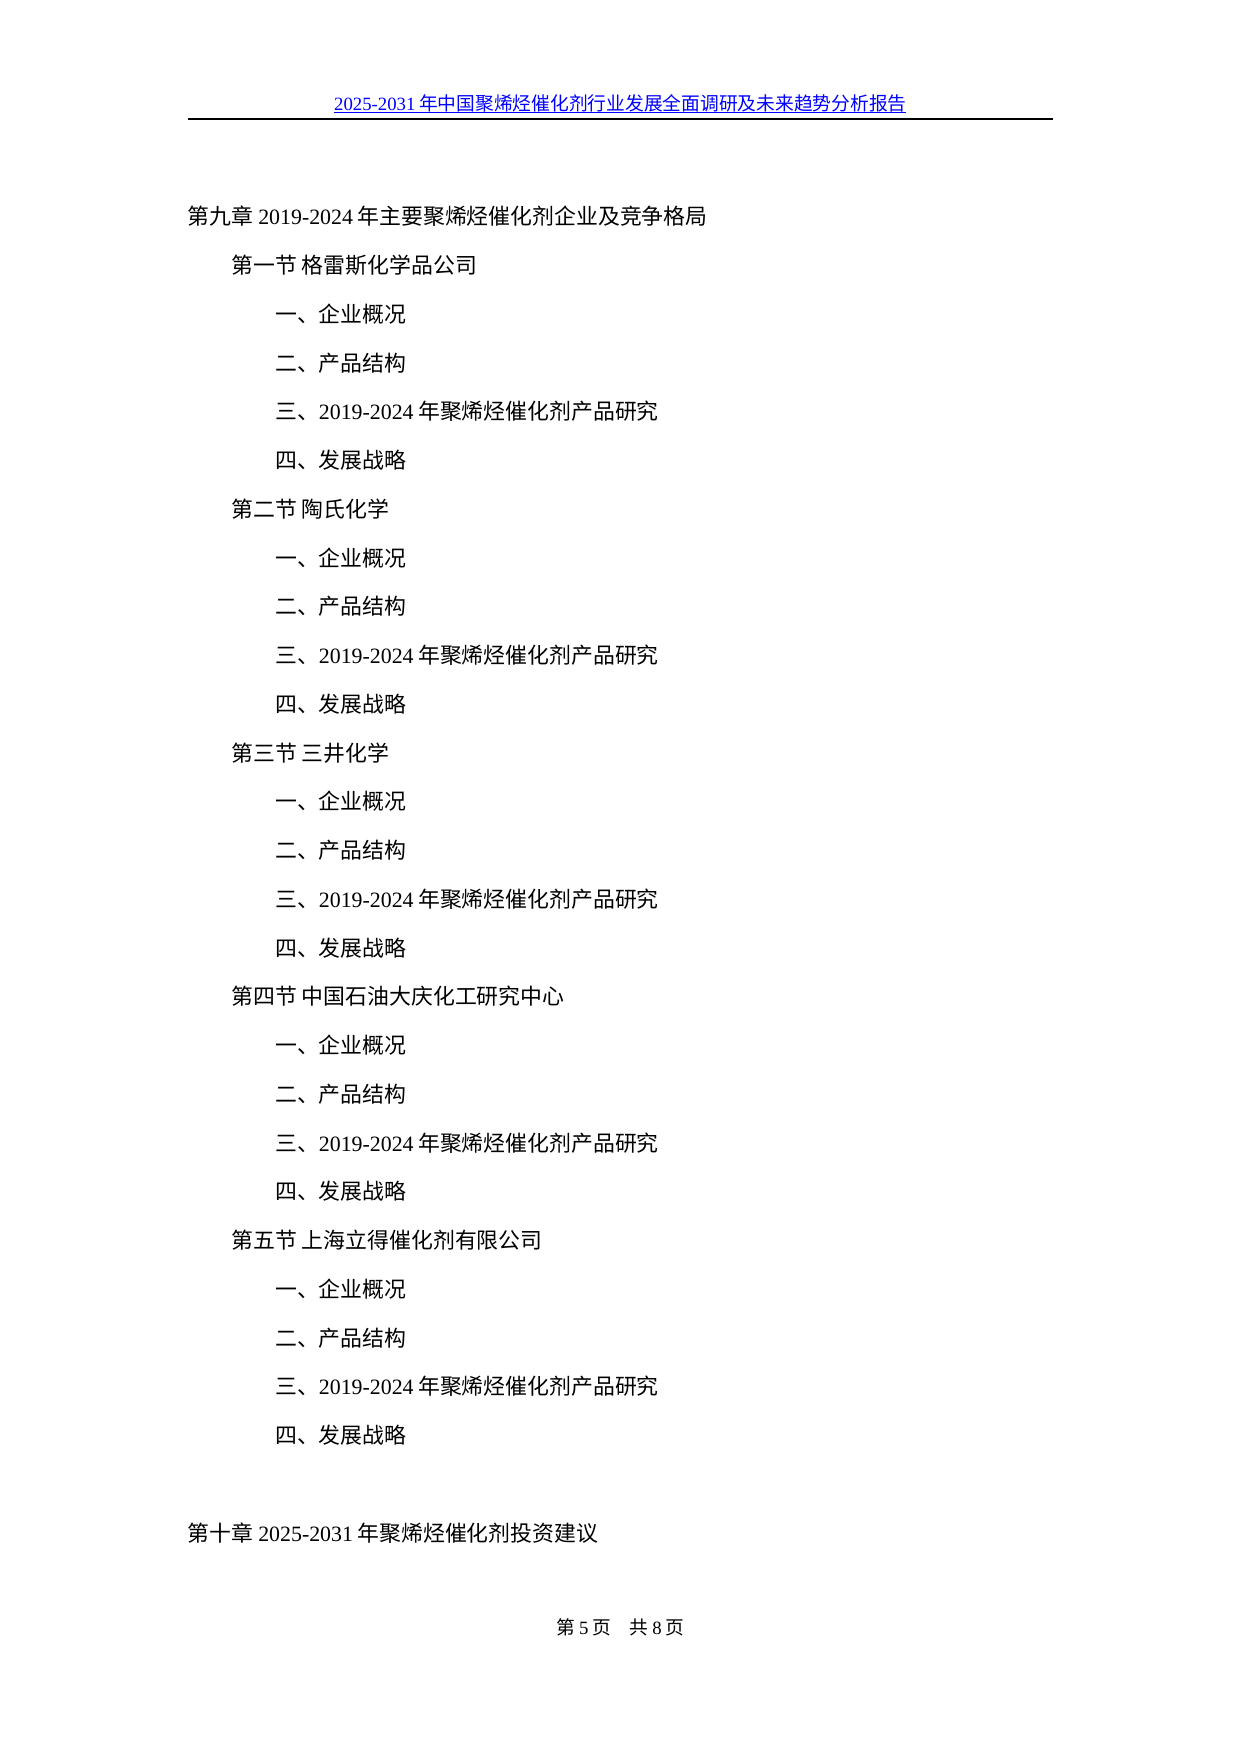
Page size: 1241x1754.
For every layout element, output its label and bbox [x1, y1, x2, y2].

text [187, 150, 1053, 1548]
